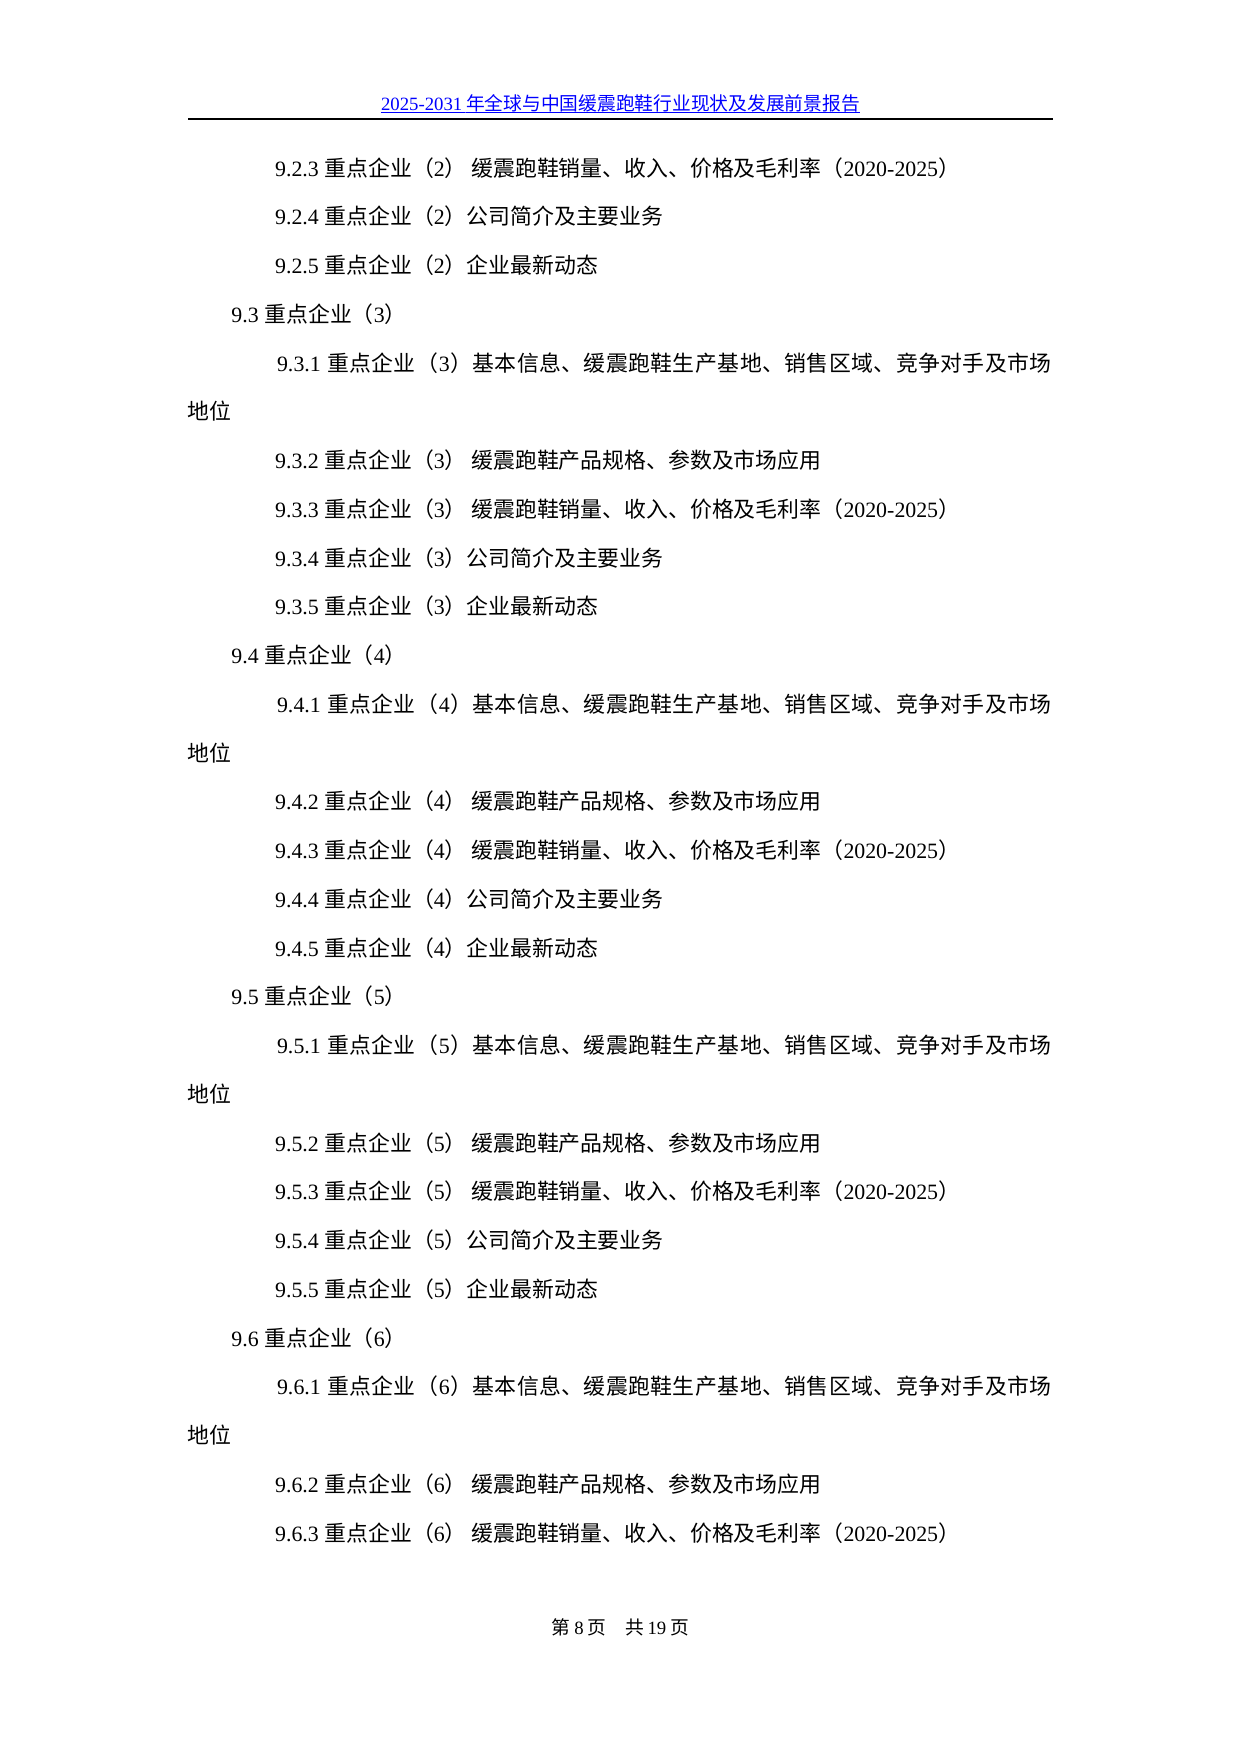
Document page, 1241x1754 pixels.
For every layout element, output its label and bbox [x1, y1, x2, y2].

text [187, 150, 1053, 1548]
